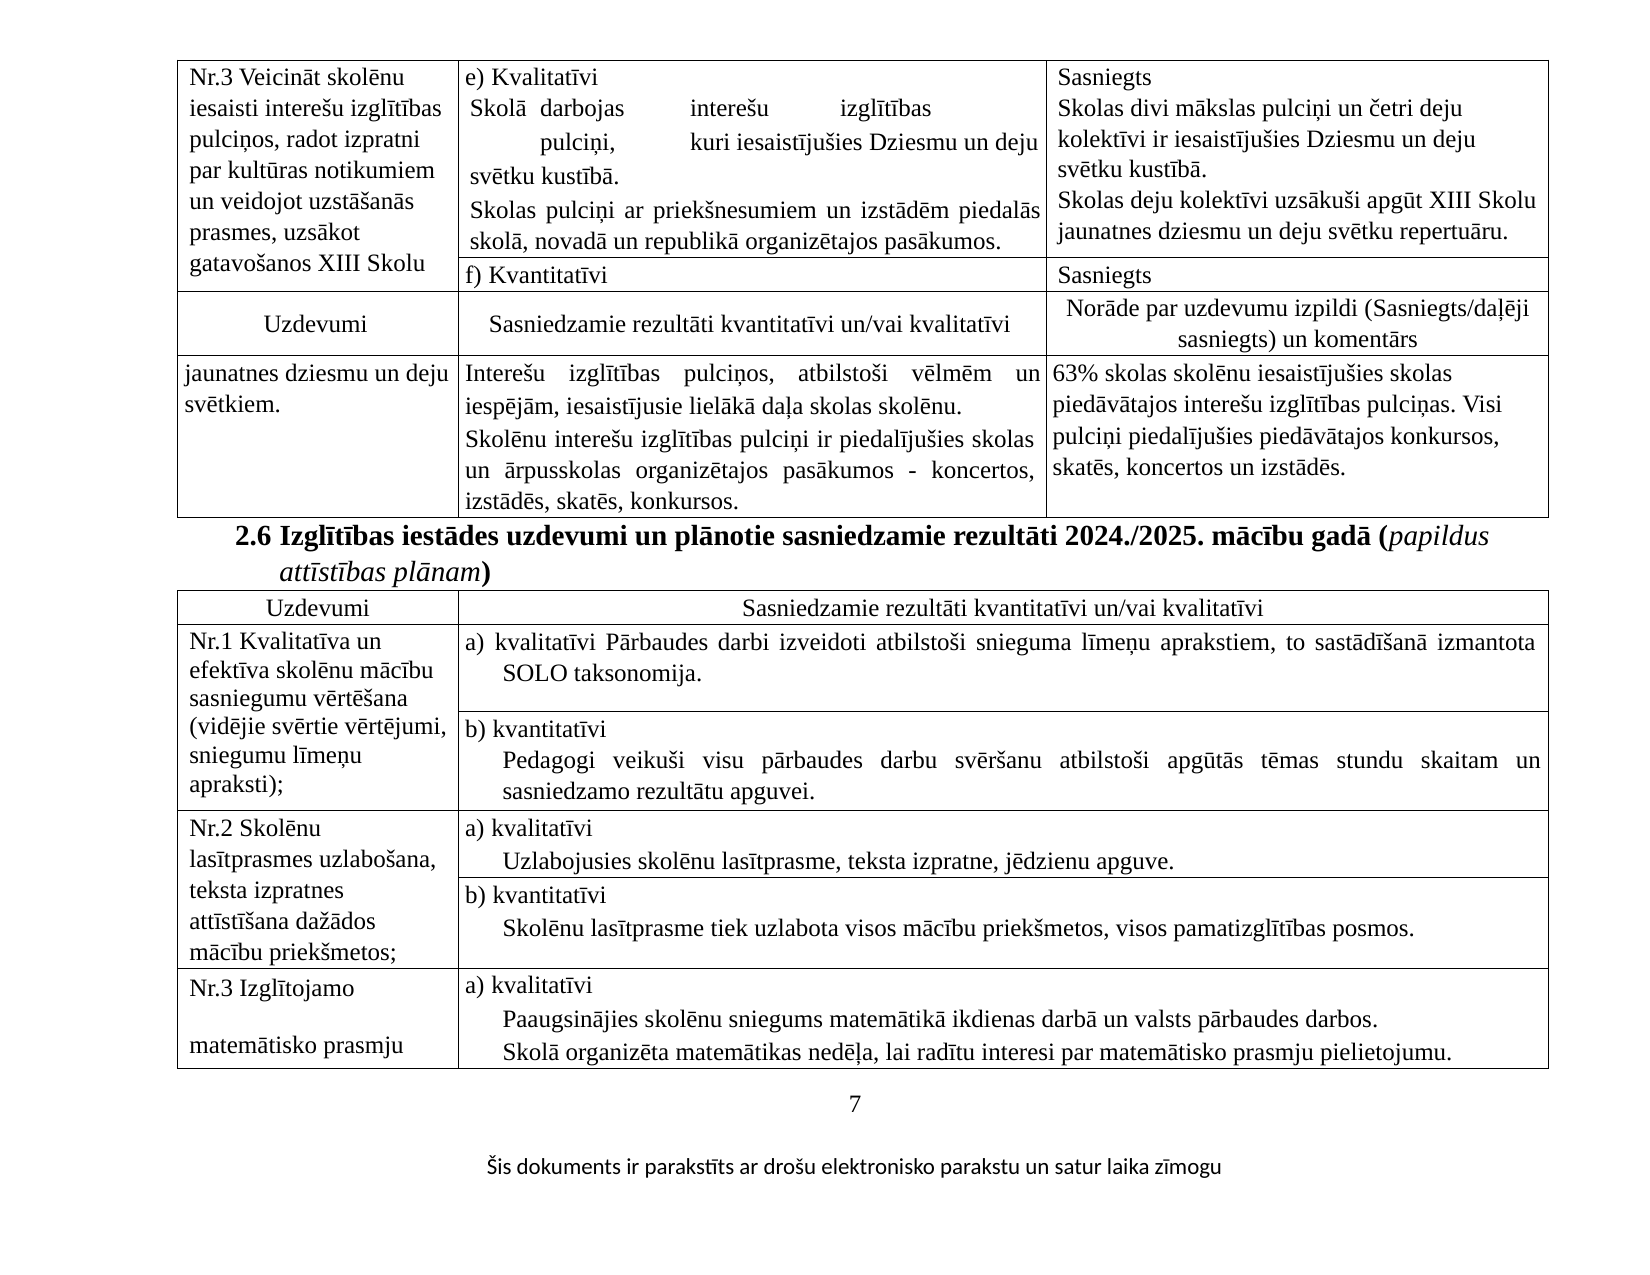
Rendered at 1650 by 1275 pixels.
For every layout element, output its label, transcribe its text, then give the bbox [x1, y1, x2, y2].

table_cell Sasniegts Skolas divi mākslas pulciņi un četri deju kolektīvi ir iesaistījušies Dziesmu un deju svētku kustībā. Skolas deju kolektīvi uzsākuši apgūt XIII Skolu jaunatnes dziesmu un deju svētku repertuāru. [1047, 61, 1548, 257]
table_cell a) kvalitatīvi Paaugsinājies skolēnu sniegums matemātikā ikdienas darbā un valsts pārbaudes darbos. Skolā organizēta matemātikas nedēļa, lai radītu interesi par matemātisko prasmju pielietojumu. [459, 969, 1548, 1068]
table_cell Nr.3 Veicināt skolēnu iesaisti interešu izglītības pulciņos, radot izpratni par kultūras notikumiem un veidojot uzstāšanās prasmes, uzsākot gatavošanos XIII Skolu [178, 61, 458, 291]
table_cell a) kvalitatīvi Uzlabojusies skolēnu lasītprasme, teksta izpratne, jēdzienu apguve. [459, 811, 1548, 877]
table_cell a) kvalitatīvi Pārbaudes darbi izveidoti atbilstoši snieguma līmeņu aprakstiem, to sastādīšanā izmantota SOLO taksonomija. [459, 625, 1548, 711]
table_cell Sasniegts [1047, 258, 1548, 291]
table_cell jaunatnes dziesmu un deju svētkiem. [178, 356, 458, 517]
table_cell b) kvantitatīvi Skolēnu lasītprasme tiek uzlabota visos mācību priekšmetos, visos pamatizglītības posmos. [459, 878, 1548, 968]
table_cell Interešu izglītības pulciņos, atbilstoši vēlmēm un iespējām, iesaistījusie lielākā daļa skolas skolēnu. Skolēnu interešu izglītības pulciņi ir piedalījušies skolas un ārpusskolas organizētajos pasākumos - koncertos, izstādēs, skatēs, konkursos. [459, 356, 1046, 517]
subtitle 2.6 Izglītības iestādes uzdevumi un plānotie sasniedzamie rezultāti 2024./2025. mācību gadā (papildus attīstības plānam) [235, 518, 1532, 588]
table_header Uzdevumi [178, 591, 458, 624]
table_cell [178, 969, 458, 1068]
table_header Sasniedzamie rezultāti kvantitatīvi un/vai kvalitatīvi [459, 591, 1548, 624]
table_cell Uzdevumi [178, 292, 458, 355]
table_cell e) Kvalitatīvi Skolā darbojas interešu izglītības pulciņi, kuri iesaistījušies Dziesmu un deju svētku kustībā. Skolas pulciņi ar priekšnesumiem un izstādēm piedalās skolā, novadā un republikā organizētajos pasākumos. [459, 61, 1046, 257]
table_cell Nr.2 Skolēnu lasītprasmes uzlabošana, teksta izpratnes attīstīšana dažādos mācību priekšmetos; [178, 811, 458, 968]
table_cell 63% skolas skolēnu iesaistījušies skolas piedāvātajos interešu izglītības pulciņas. Visi pulciņi piedalījušies piedāvātajos konkursos, skatēs, koncertos un izstādēs. [1047, 356, 1548, 517]
table_cell Sasniedzamie rezultāti kvantitatīvi un/vai kvalitatīvi [459, 292, 1046, 355]
table_cell Nr.1 Kvalitatīva un efektīva skolēnu mācību sasniegumu vērtēšana (vidējie svērtie vērtējumi, sniegumu līmeņu apraksti); [178, 625, 458, 810]
table_cell f) Kvantitatīvi [459, 258, 1046, 291]
table_cell Norāde par uzdevumu izpildi (Sasniegts/daļēji sasniegts) un komentārs [1047, 292, 1548, 355]
table_cell b) kvantitatīvi Pedagogi veikuši visu pārbaudes darbu svēršanu atbilstoši apgūtās tēmas stundu skaitam un sasniedzamo rezultātu apguvei. [459, 712, 1548, 810]
